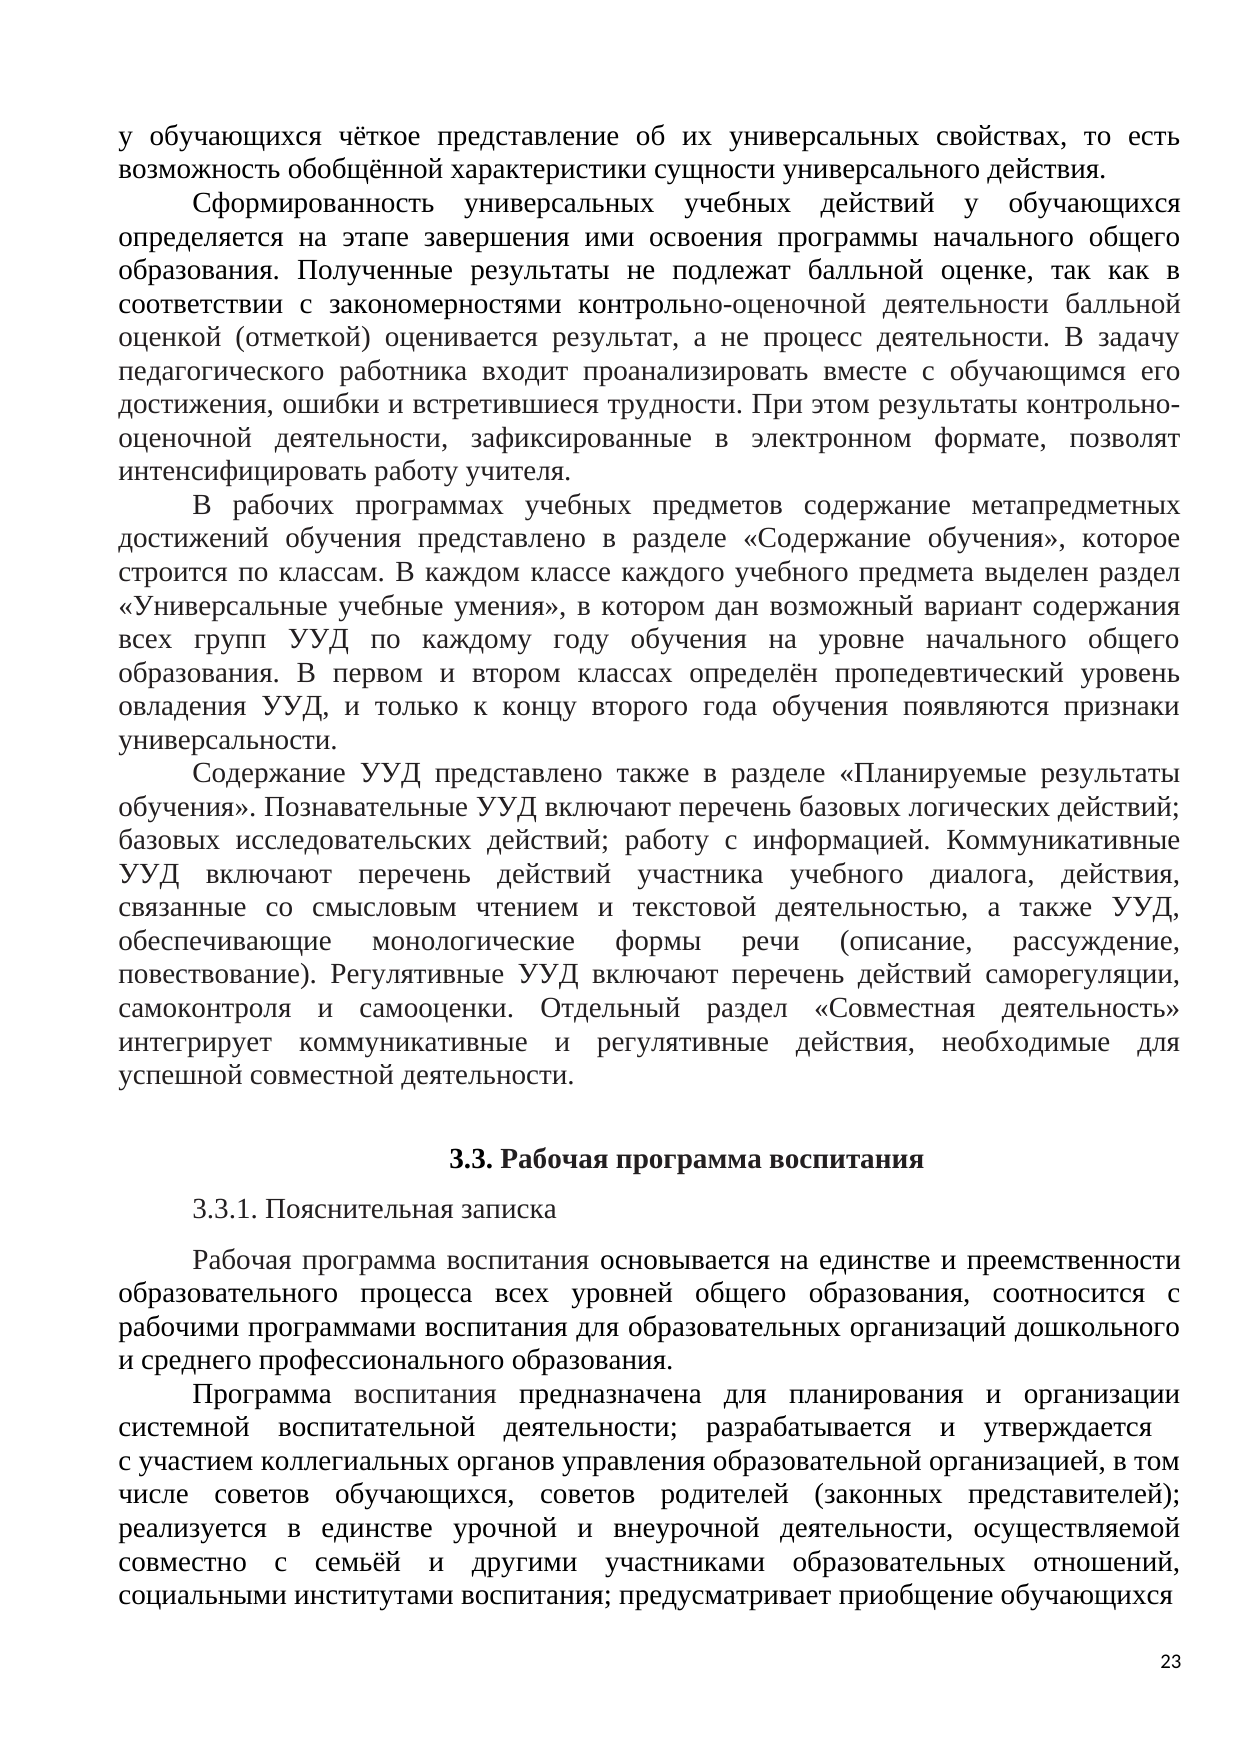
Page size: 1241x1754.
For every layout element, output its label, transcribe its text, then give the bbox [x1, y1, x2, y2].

text Сформированность универсальных учебных действий у обучающихся определяется на этапе завершения ими освоения программы начального общего образования. Полученные результаты не подлежат балльной оценке, так как в соответствии с закономерностями контрольно-оценочной деятельности балльной оценкой (отметкой) оценивается результат, а не процесс деятельности. В задачу педагогического работника входит проанализировать вместе с обучающимся его достижения, ошибки и встретившиеся трудности. При этом результаты контрольно-оценочной деятельности, зафиксированные в электронном формате, позволят интенсифицировать работу учителя. [118, 185, 1181, 487]
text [118, 1376, 1181, 1611]
text 3.3.1. Пояснительная записка [118, 1191, 1181, 1225]
text 3.3. Рабочая программа воспитания [118, 1141, 1181, 1175]
text В рабочих программах учебных предметов содержание метапредметных достижений обучения представлено в разделе «Содержание обучения», которое строится по классам. В каждом классе каждого учебного предмета выделен раздел «Универсальные учебные умения», в котором дан возможный вариант содержания всех групп УУД по каждому году обучения на уровне начального общего образования. В первом и втором классах определён пропедевтический уровень овладения УУД, и только к концу второго года обучения появляются признаки универсальности. [118, 487, 1181, 755]
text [118, 118, 1181, 185]
text Содержание УУД представлено также в разделе «Планируемые результаты обучения». Познавательные УУД включают перечень базовых логических действий; базовых исследовательских действий; работу с информацией. Коммуникативные УУД включают перечень действий участника учебного диалога, действия, связанные со смысловым чтением и текстовой деятельностью, а также УУД, обеспечивающие монологические формы речи (описание, рассуждение, повествование). Регулятивные УУД включают перечень действий саморегуляции, самоконтроля и самооценки. Отдельный раздел «Совместная деятельность» интегрирует коммуникативные и регулятивные действия, необходимые для успешной совместной деятельности. [118, 755, 1181, 1091]
text Рабочая программа воспитания основывается на единстве и преемственности образовательного процесса всех уровней общего образования, соотносится с рабочими программами воспитания для образовательных организаций дошкольного и среднего профессионального образования. [118, 1242, 1181, 1376]
